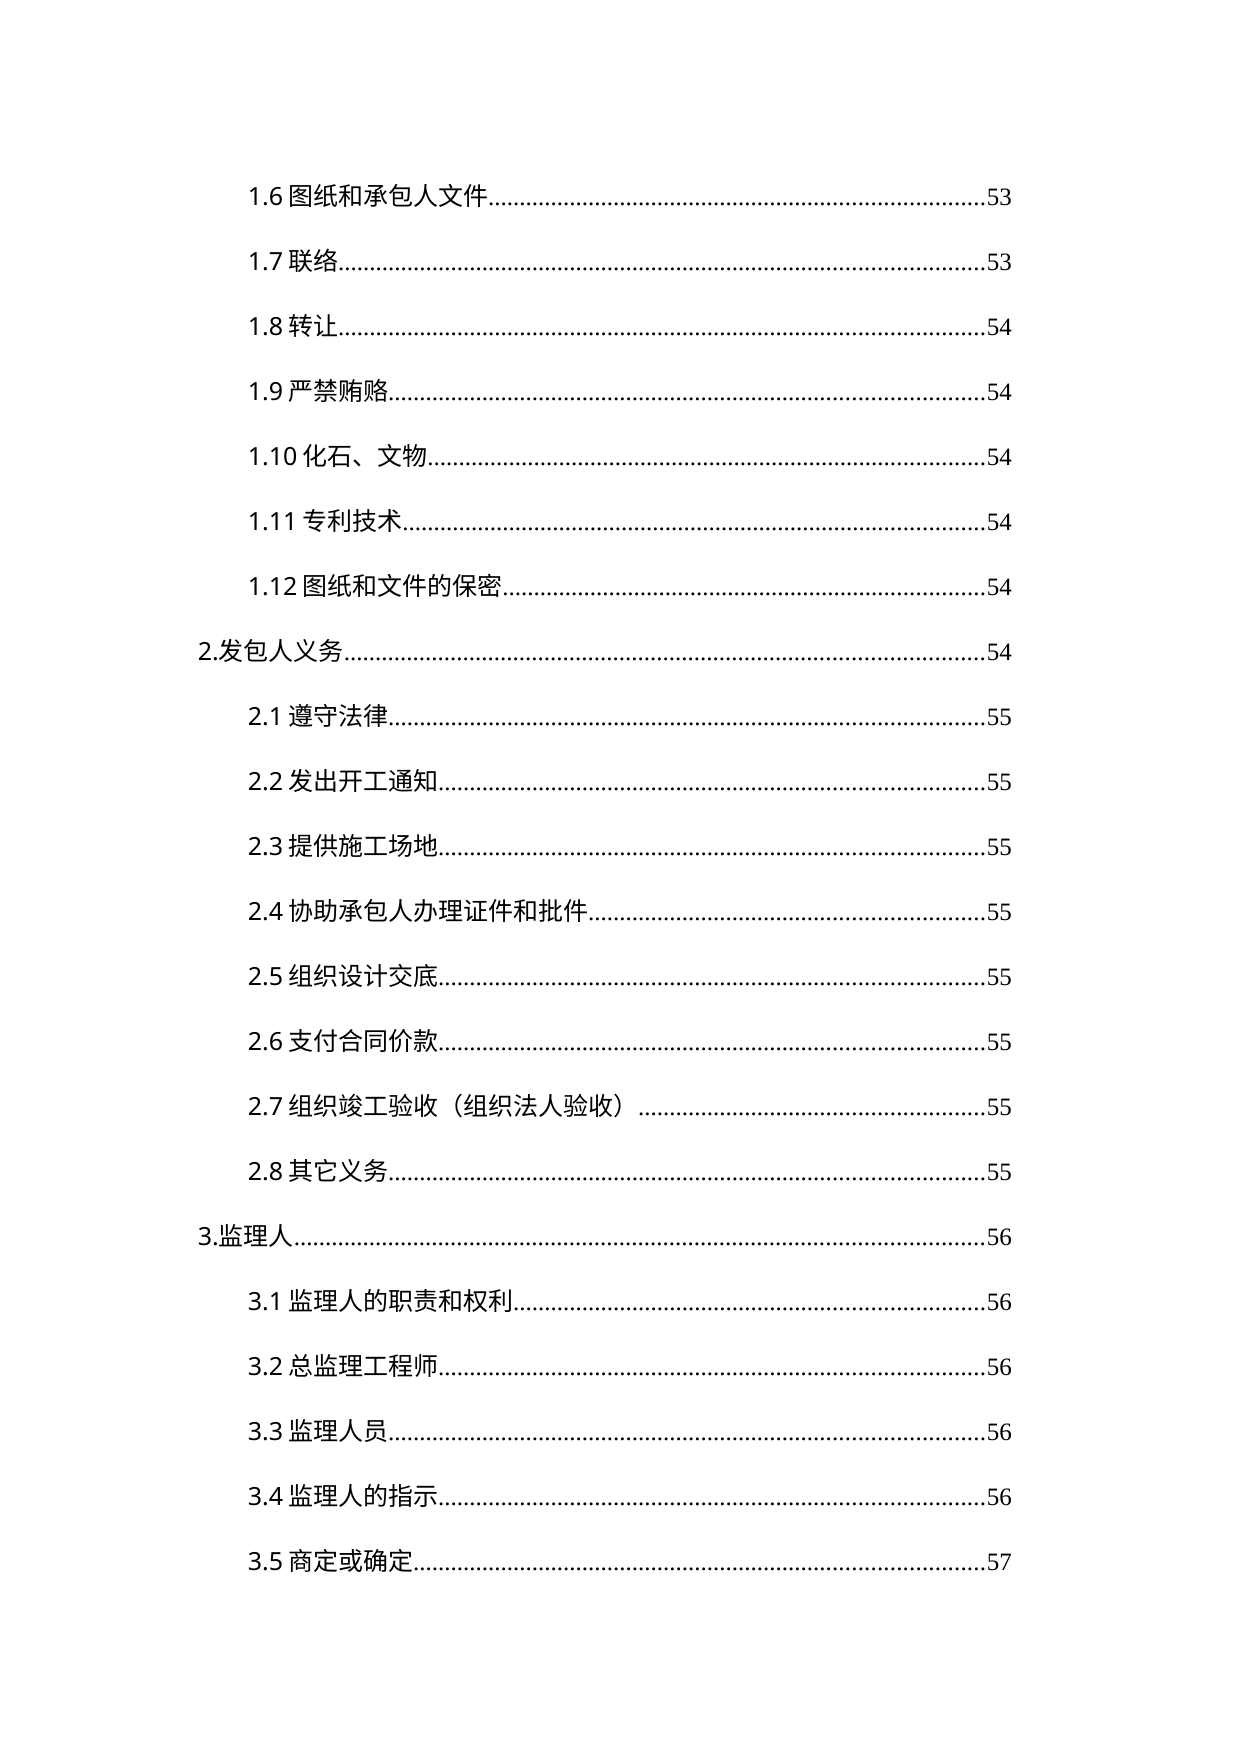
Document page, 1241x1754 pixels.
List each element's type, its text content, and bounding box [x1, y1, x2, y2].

text 1.10化石、文物 54 [248, 422, 1106, 487]
text 1.7联络 53 [248, 227, 1106, 292]
text 2.1遵守法律 55 [248, 682, 1106, 747]
text 2.5组织设计交底 55 [248, 942, 1106, 1007]
text 3.5商定或确定 57 [248, 1527, 1106, 1592]
text 1.8转让 54 [248, 292, 1106, 357]
text 1.11专利技术 54 [248, 487, 1106, 552]
text 2.8其它义务 55 [248, 1137, 1106, 1202]
text 1.9严禁贿赂 54 [248, 357, 1106, 422]
text 2.2发出开工通知 55 [248, 747, 1106, 812]
text 3.1监理人的职责和权利 56 [248, 1267, 1106, 1332]
text 3.3监理人员 56 [248, 1397, 1106, 1462]
text 3.2总监理工程师 56 [248, 1332, 1106, 1397]
text 2.6支付合同价款 55 [248, 1007, 1106, 1072]
text 1.12图纸和文件的保密 54 [248, 552, 1106, 617]
text 2.发包人义务 54 [198, 617, 1106, 682]
text 2.4协助承包人办理证件和批件 55 [248, 877, 1106, 942]
text 3.监理人 56 [198, 1202, 1106, 1267]
text 1.6图纸和承包人文件 53 [248, 162, 1106, 227]
text 2.7组织竣工验收（组织法人验收） 55 [248, 1072, 1106, 1137]
text 3.4监理人的指示 56 [248, 1462, 1106, 1527]
text 2.3提供施工场地 55 [248, 812, 1106, 877]
